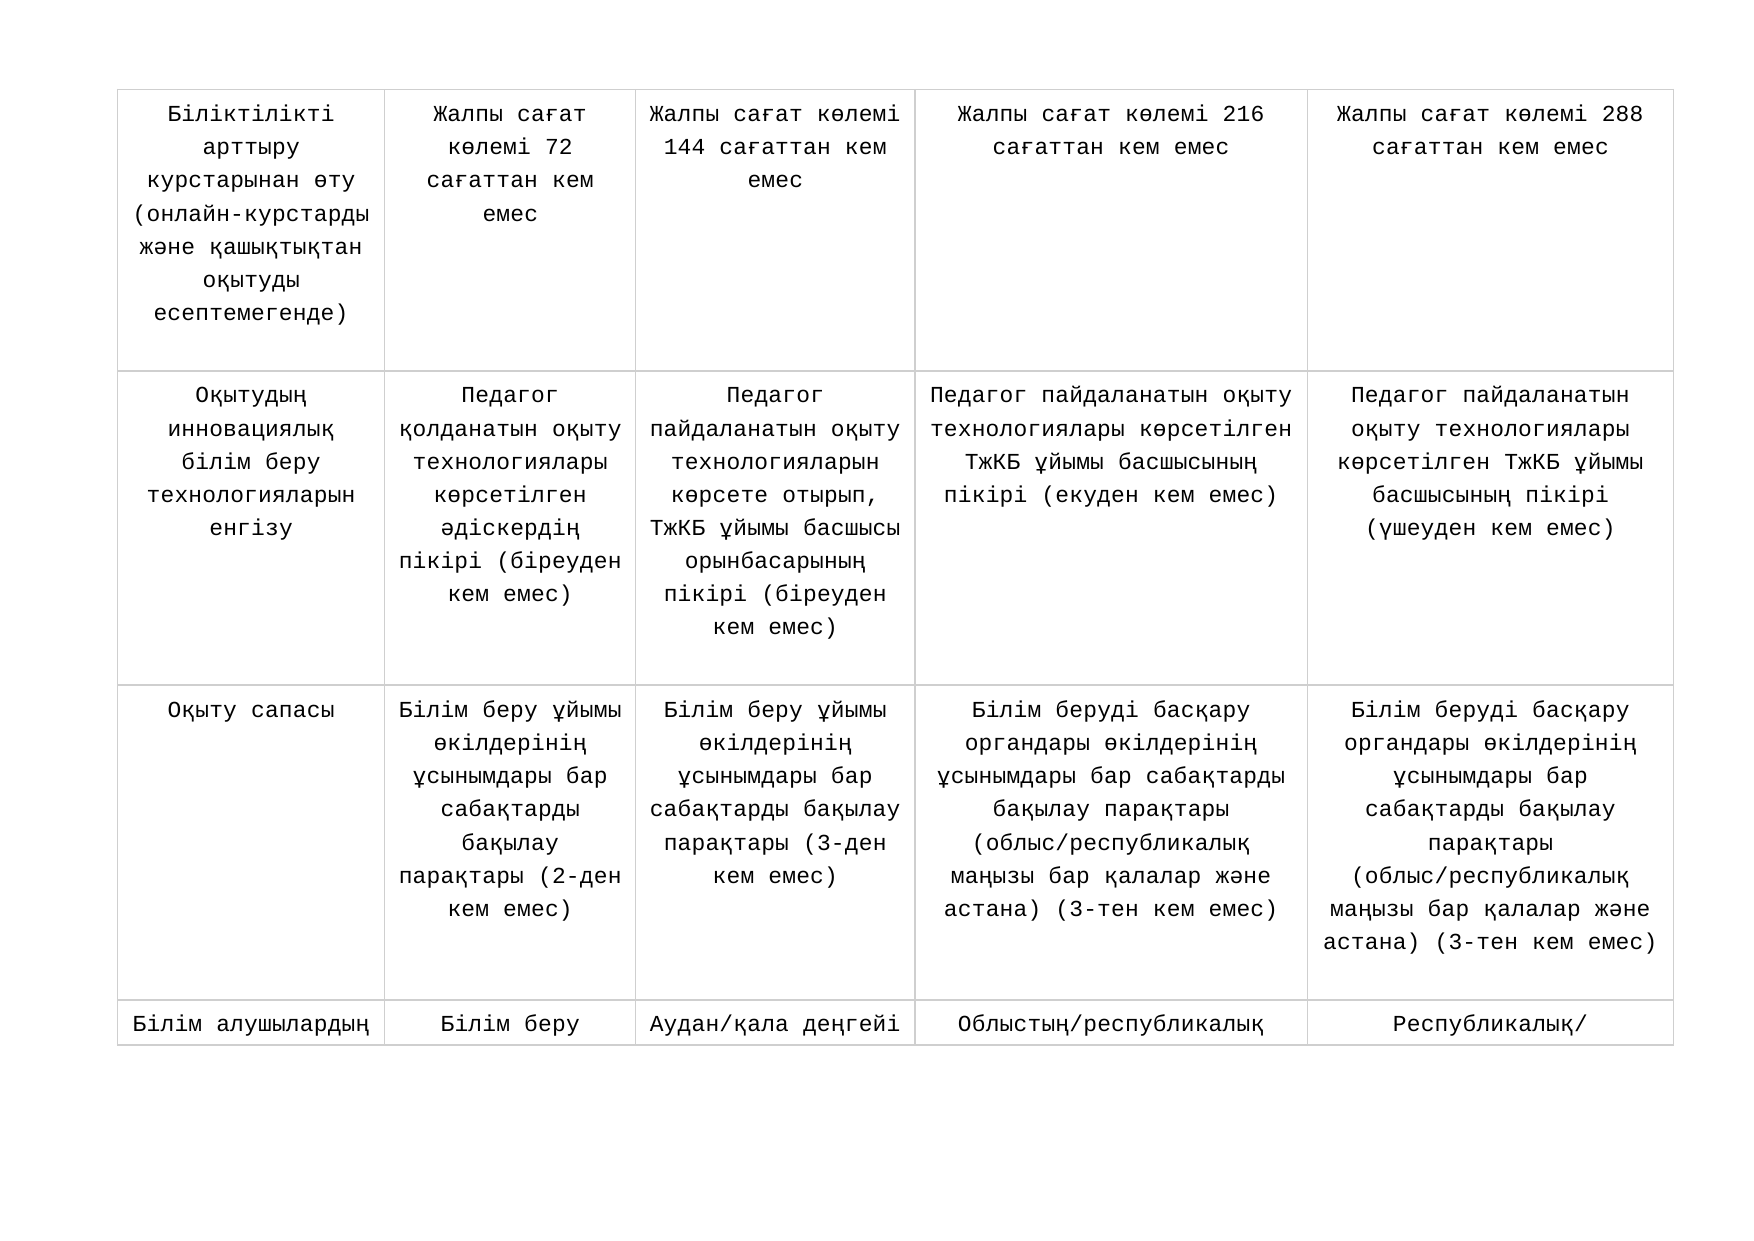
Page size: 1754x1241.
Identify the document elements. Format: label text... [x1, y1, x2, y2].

table_cell Педагог пайдаланатын оқыту технологияларын көрсете отырып, ТжКБ ұйымы басшысы орынбасарының пікірі (біреуден кем емес) [636, 372, 914, 684]
table_cell Оқыту сапасы [118, 686, 384, 999]
table_cell Білім беру ұйымы өкілдерінің ұсынымдары бар сабақтарды бақылау парақтары (3-ден кем емес) [636, 686, 914, 999]
table_cell Педагог пайдаланатын оқыту технологиялары көрсетілген ТжКБ ұйымы басшысының пікірі (үшеуден кем емес) [1308, 372, 1673, 684]
table_cell Білім беру ұйымы өкілдерінің ұсынымдары бар сабақтарды бақылау парақтары (2-ден кем емес) [385, 686, 635, 999]
table_cell Жалпы сағат көлемі 72 сағаттан кем емес [385, 90, 635, 370]
table_cell Жалпы сағат көлемі 288 сағаттан кем емес [1308, 90, 1673, 370]
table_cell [1308, 1001, 1673, 1044]
table_cell Біліктілікті арттыру курстарынан өту (онлайн-курстарды және қашықтықтан оқытуды есептемегенде) [118, 90, 384, 370]
table_cell Оқытудың инновациялық білім беру технологияларын енгізу [118, 372, 384, 684]
table_cell Жалпы сағат көлемі 144 сағаттан кем емес [636, 90, 914, 370]
table_cell Педагог пайдаланатын оқыту технологиялары көрсетілген ТжКБ ұйымы басшысының пікірі (екуден кем емес) [916, 372, 1307, 684]
table_cell Жалпы сағат көлемі 216 сағаттан кем емес [916, 90, 1307, 370]
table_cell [916, 1001, 1307, 1044]
table_cell Білім беруді басқару органдары өкілдерінің ұсынымдары бар сабақтарды бақылау парақтары (облыс/республикалық маңызы бар қалалар және астана) (3-тен кем емес) [1308, 686, 1673, 999]
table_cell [385, 1001, 635, 1044]
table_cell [118, 1001, 384, 1044]
table_cell Білім беруді басқару органдары өкілдерінің ұсынымдары бар сабақтарды бақылау парақтары (облыс/республикалық маңызы бар қалалар және астана) (3-тен кем емес) [916, 686, 1307, 999]
table_cell Аудан/қала деңгейі [636, 1001, 914, 1044]
table_cell Педагог қолданатын оқыту технологиялары көрсетілген әдіскердің пікірі (біреуден кем емес) [385, 372, 635, 684]
